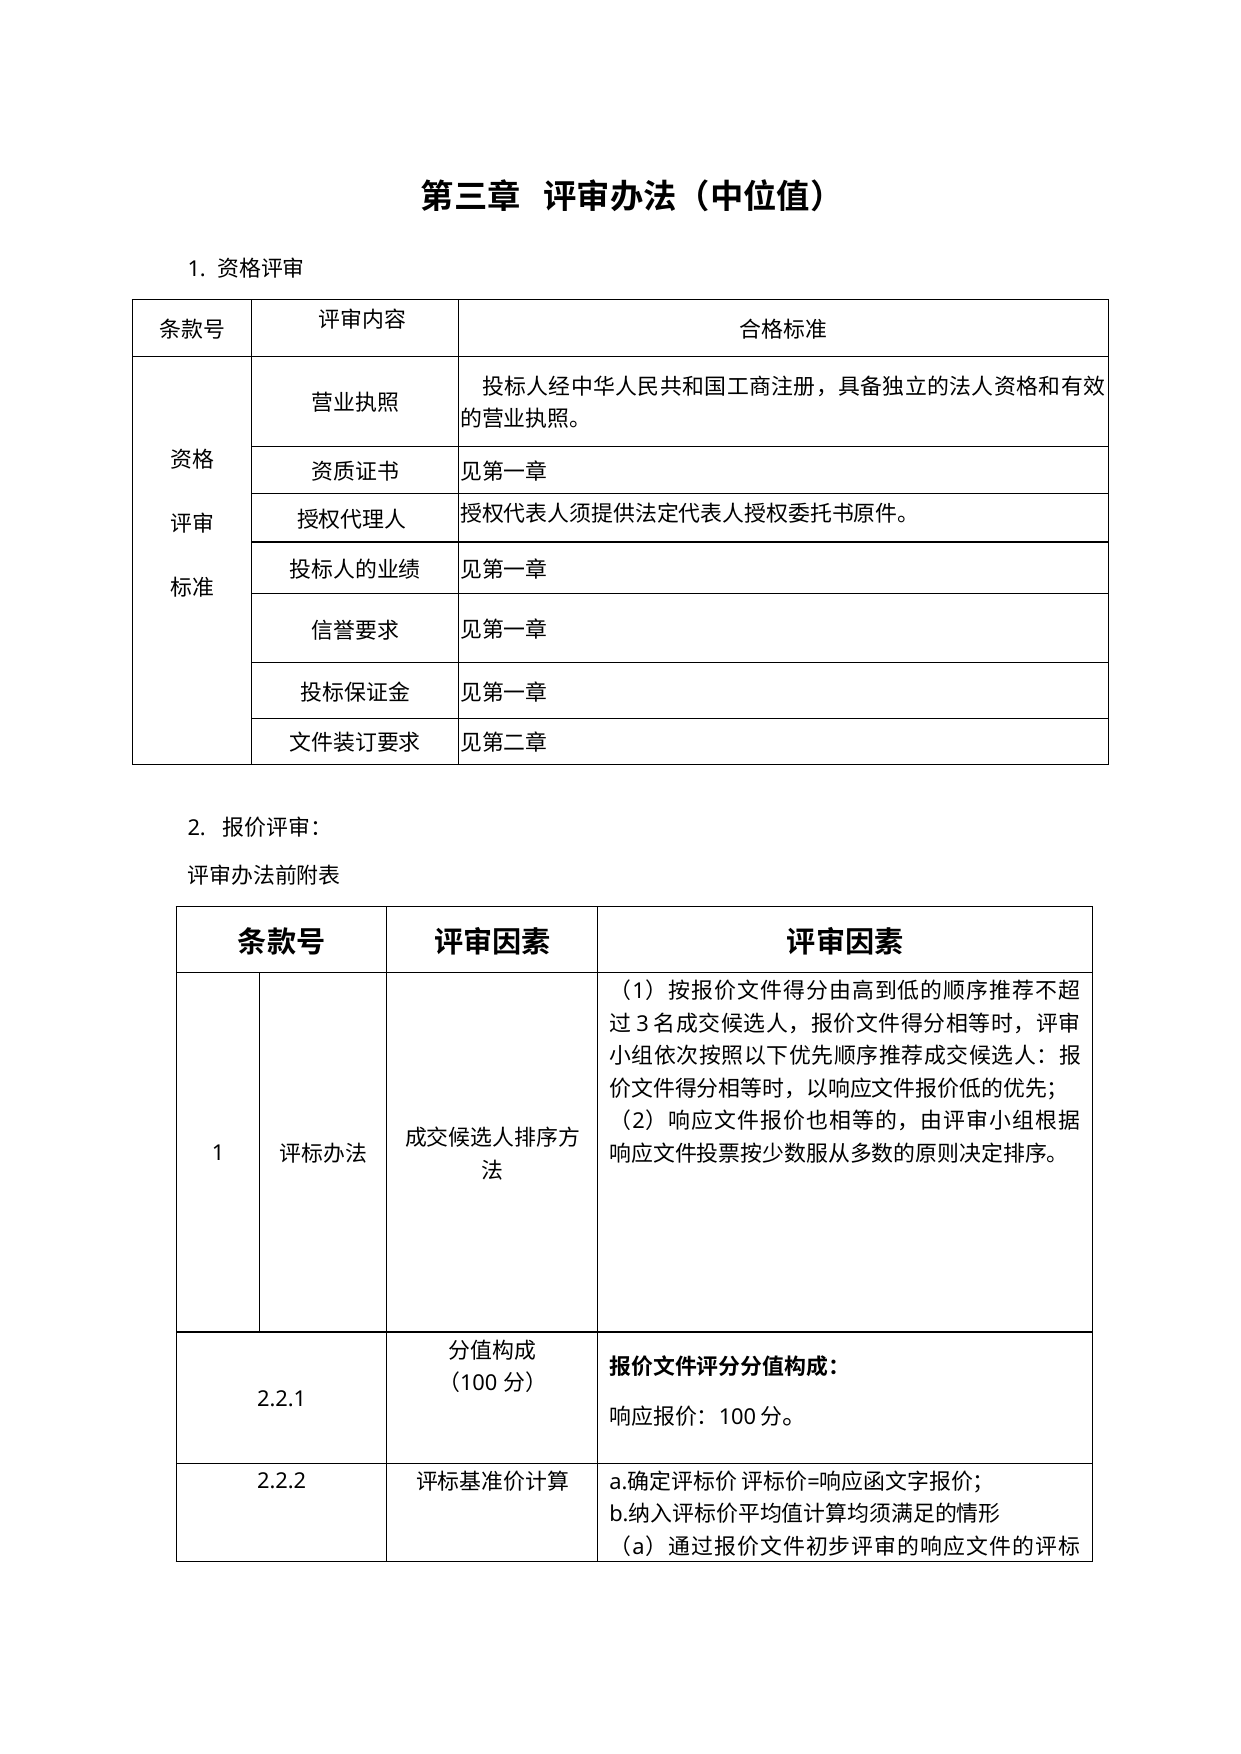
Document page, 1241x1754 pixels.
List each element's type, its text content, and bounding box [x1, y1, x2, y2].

table_cell 见第二章 [459, 719, 1108, 764]
table_header 条款号 [133, 300, 251, 356]
table_header 评审因素 [598, 907, 1092, 972]
table_cell 投标人的业绩 [252, 543, 458, 593]
table_cell 信誉要求 [252, 594, 458, 662]
table_cell 成交候选人排序方法 [387, 973, 597, 1331]
table_cell 投标人经中华人民共和国工商注册，具备独立的法人资格和有效的营业执照。 [459, 357, 1108, 446]
table_cell 授权代理人 [252, 494, 458, 541]
table_header 评审内容 [252, 300, 458, 356]
table_cell 评标基准价计算 [387, 1464, 597, 1561]
table_cell 授权代表人须提供法定代表人授权委托书原件。 [459, 494, 1108, 541]
text 1. 资格评审 [187, 251, 1053, 283]
table_cell 评标办法 [260, 973, 386, 1331]
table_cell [598, 1464, 1092, 1561]
table_cell 1 [177, 973, 259, 1331]
list 报价评审： [187, 809, 1053, 842]
table_cell 资格 评审 标准 [133, 357, 251, 764]
table_cell 见第一章 [459, 594, 1108, 662]
list 评审办法前附表 [187, 858, 1053, 890]
table_cell 投标保证金 [252, 663, 458, 718]
table_cell 见第一章 [459, 543, 1108, 593]
table_cell （1）按报价文件得分由高到低的顺序推荐不超过3名成交候选人，报价文件得分相等时，评审小组依次按照以下优先顺序推荐成交候选人：报价文件得分相等时，以响应文件报价低的优先； （2）响应文件报价也相等的，由评审小组根据响应文件投票按少数服从多数的原则决定排序。 [598, 973, 1092, 1331]
table_cell 营业执照 [252, 357, 458, 446]
table_cell 资质证书 [252, 447, 458, 493]
table_cell 报价文件评分分值构成： 响应报价：100分。 [598, 1333, 1092, 1462]
table_header 评审因素 [387, 907, 597, 972]
table_cell 文件装订要求 [252, 719, 458, 764]
table_cell 2.2.2 [177, 1464, 386, 1561]
table_header 合格标准 [459, 300, 1108, 356]
table_cell 见第一章 [459, 447, 1108, 493]
text 第三章 评审办法（中位值） [187, 162, 1053, 227]
table_cell 2.2.1 [177, 1333, 386, 1462]
table_header 条款号 [177, 907, 386, 972]
table_cell 见第一章 [459, 663, 1108, 718]
table_cell 分值构成 （100 分） [387, 1333, 597, 1462]
